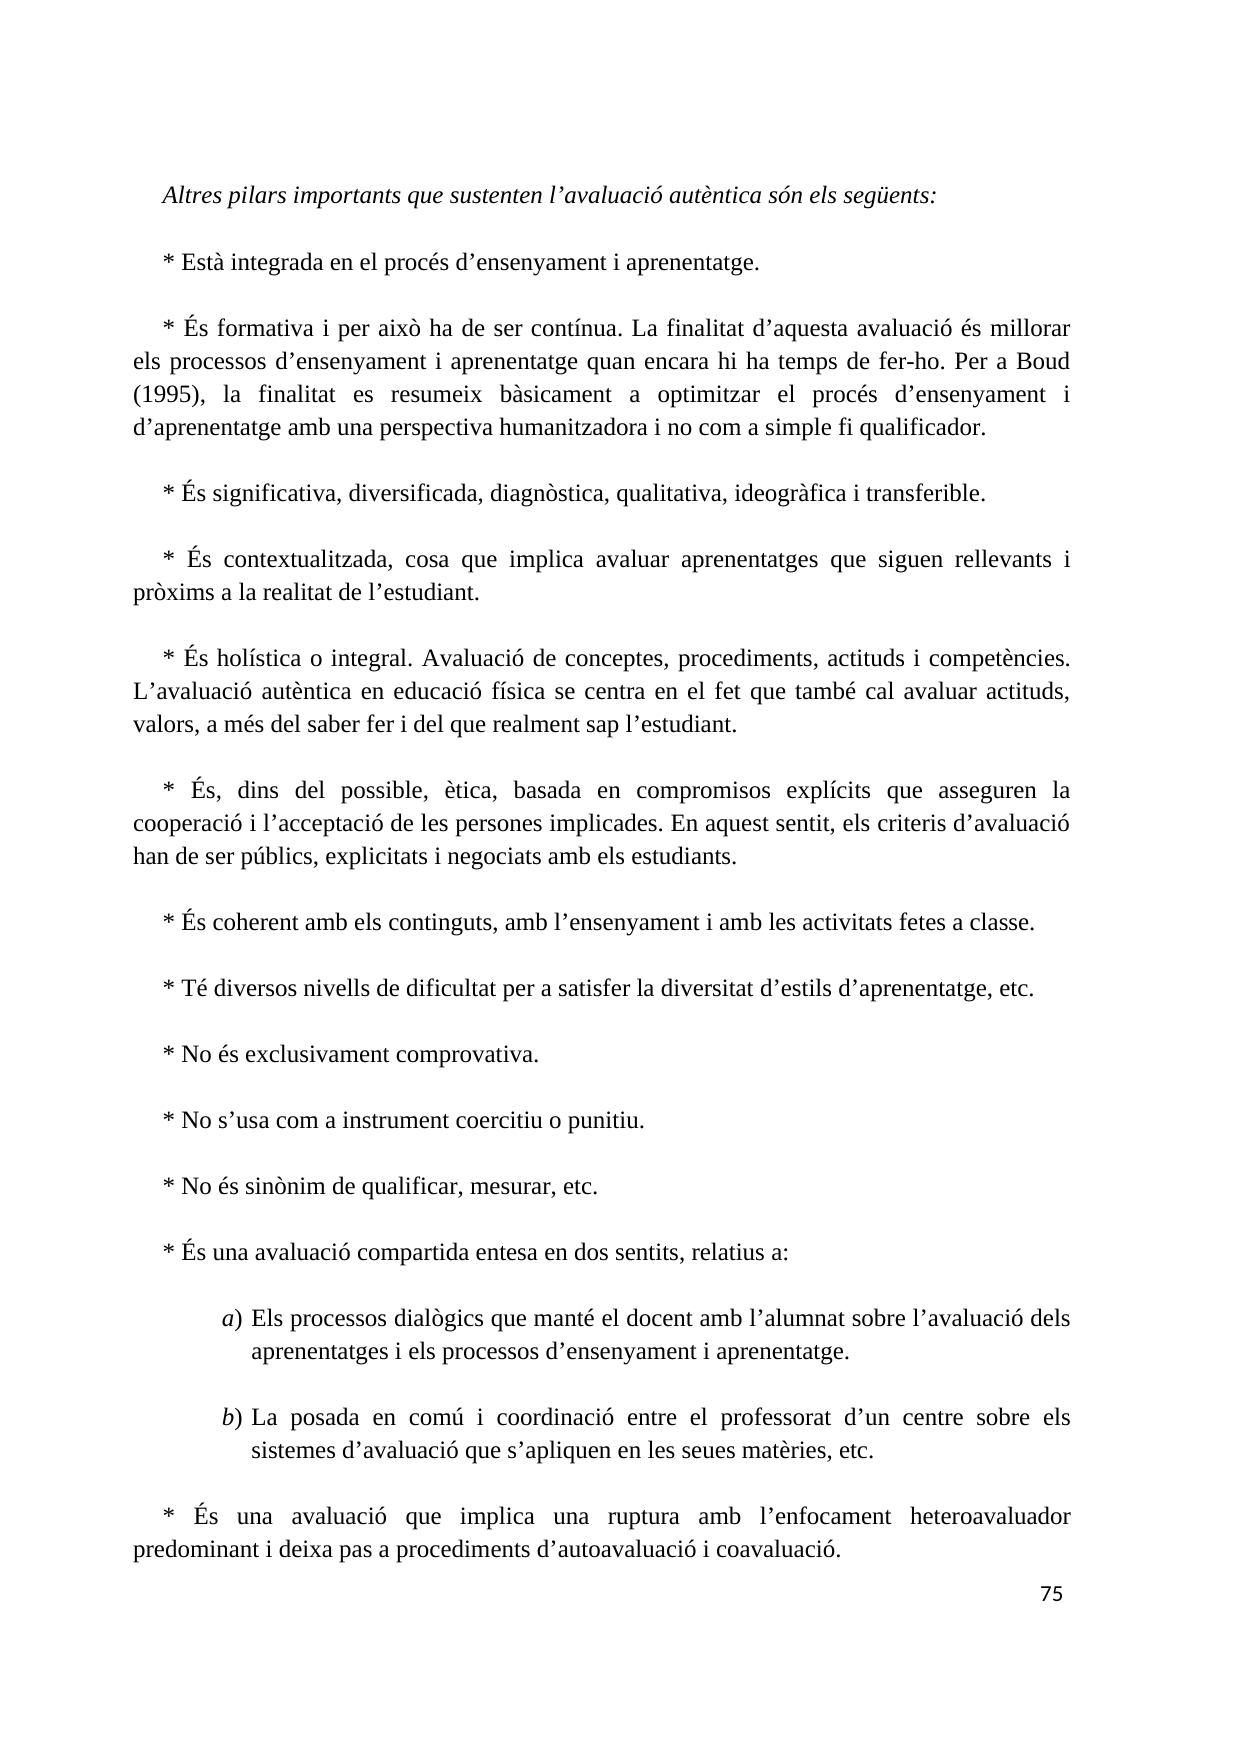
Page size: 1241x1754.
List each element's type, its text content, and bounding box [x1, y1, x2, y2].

text a) Els processos dialògics que manté el docent amb l’alumnat sobre l’avaluació dels aprenentatges i els processos d’ensenyament i aprenentatge. [222, 1303, 1072, 1365]
text * No és sinònim de qualificar, mesurar, etc. [133, 1171, 1072, 1200]
text * És, dins del possible, ètica, basada en compromisos explícits que asseguren la cooperació i l’acceptació de les persones implicades. En aquest sentit, els criteris d’avaluació han de ser públics, explicitats i negociats amb els estudiants. [133, 775, 1072, 870]
text * Té diversos nivells de dificultat per a satisfer la diversitat d’estils d’aprenentatge, etc. [133, 973, 1072, 1002]
text * És contextualitzada, cosa que implica avaluar aprenentatges que siguen rellevants i pròxims a la realitat de l’estudiant. [133, 544, 1072, 606]
text * No s’usa com a instrument coercitiu o punitiu. [133, 1105, 1072, 1134]
text * Està integrada en el procés d’ensenyament i aprenentatge. [133, 247, 1072, 275]
text * És una avaluació compartida entesa en dos sentits, relatius a: [133, 1237, 1072, 1266]
text Altres pilars importants que sustenten l’avaluació autèntica són els següents: [133, 181, 1072, 209]
text * És holística o integral. Avaluació de conceptes, procediments, actituds i competències. L’avaluació autèntica en educació física se centra en el fet que també cal avaluar actituds, valors, a més del saber fer i del que realment sap l’estudiant. [133, 643, 1072, 738]
text b) La posada en comú i coordinació entre el professorat d’un centre sobre els sistemes d’avaluació que s’apliquen en les seues matèries, etc. [222, 1402, 1072, 1464]
text * No és exclusivament comprovativa. [133, 1039, 1072, 1068]
text * És significativa, diversificada, diagnòstica, qualitativa, ideogràfica i transferible. [133, 478, 1072, 507]
text * És coherent amb els continguts, amb l’ensenyament i amb les activitats fetes a classe. [133, 907, 1072, 936]
text * És formativa i per això ha de ser contínua. La finalitat d’aquesta avaluació és millorar els processos d’ensenyament i aprenentatge quan encara hi ha temps de fer-ho. Per a Boud (1995), la finalitat es resumeix bàsicament a optimitzar el procés d’ensenyament i d’aprenentatge amb una perspectiva humanitzadora i no com a simple fi qualificador. [133, 313, 1072, 441]
text * És una avaluació que implica una ruptura amb l’enfocament heteroavaluador predominant i deixa pas a procediments d’autoavaluació i coavaluació. [133, 1501, 1072, 1563]
